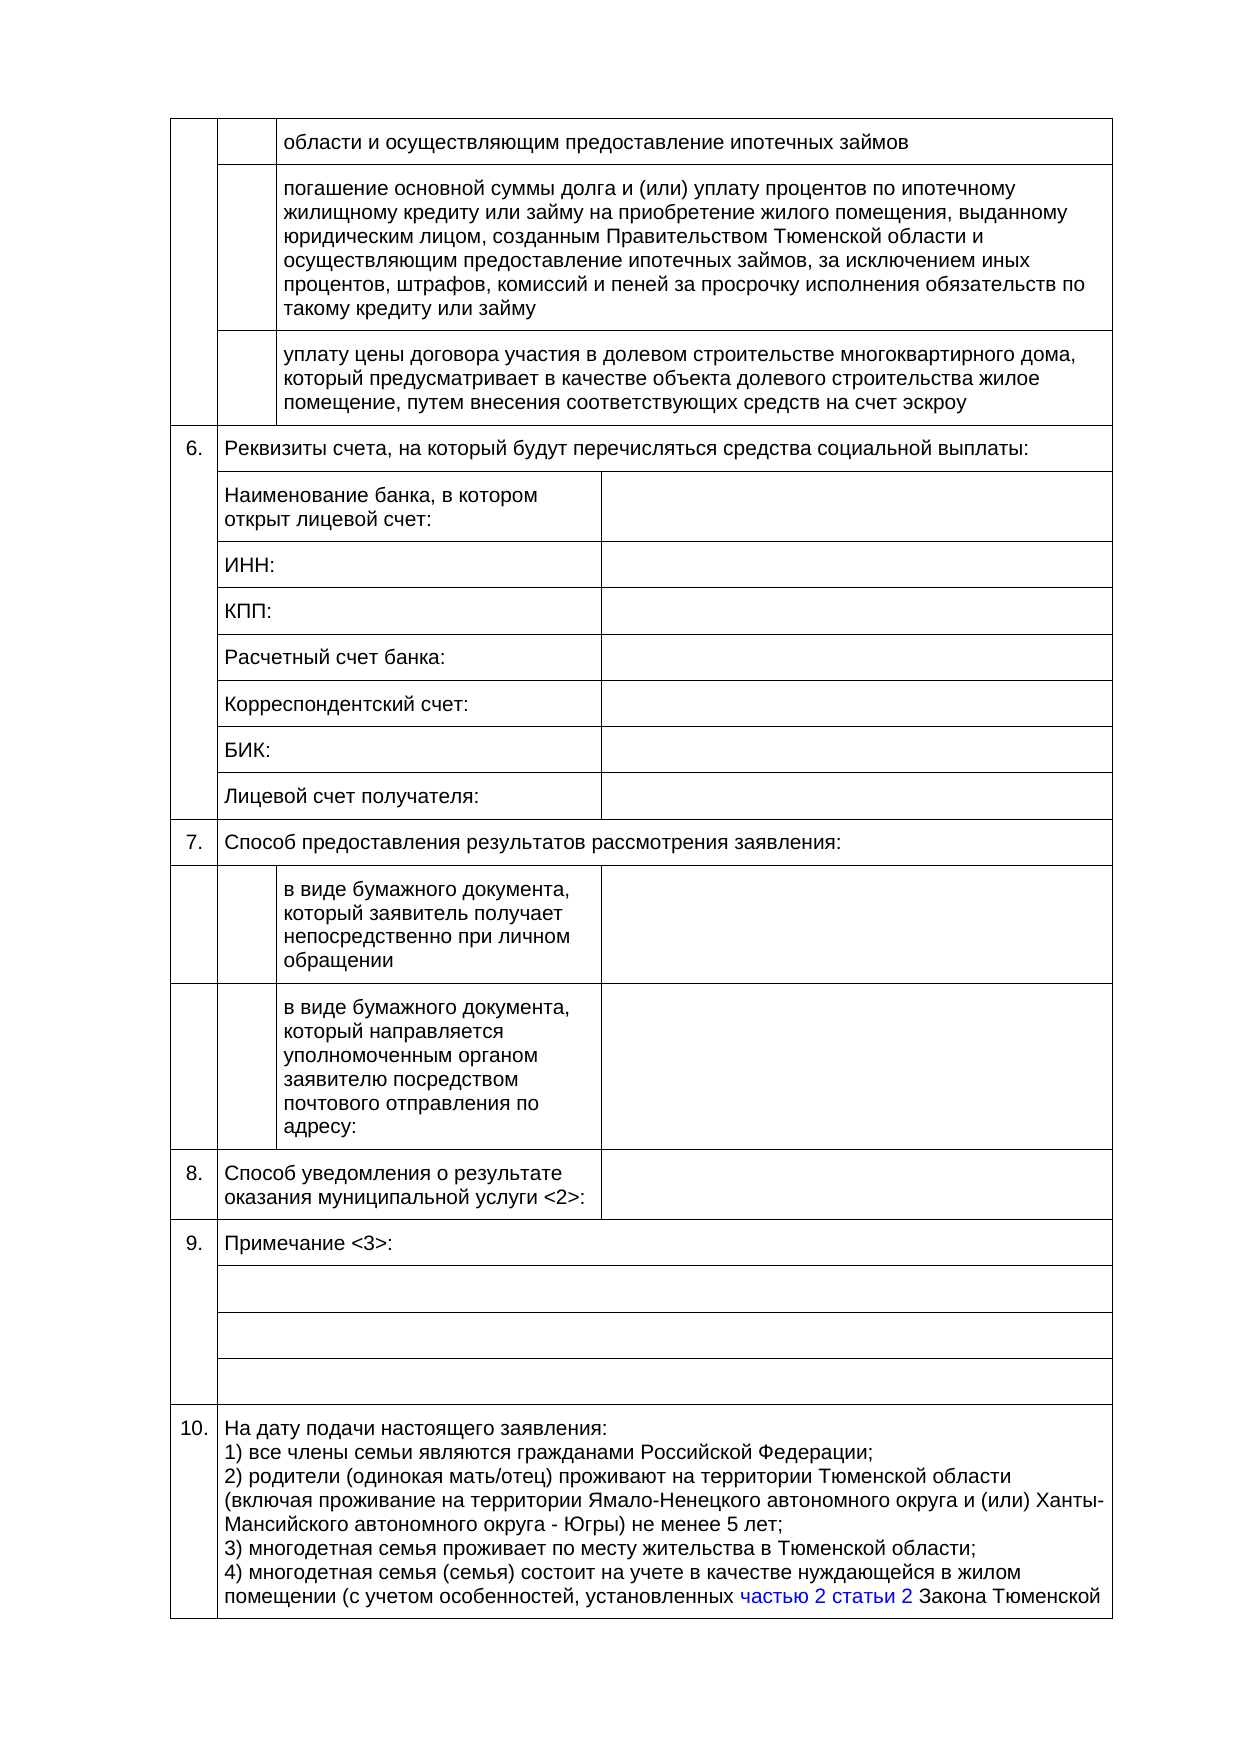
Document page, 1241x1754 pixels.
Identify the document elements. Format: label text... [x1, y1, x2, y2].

table_cell [602, 866, 1112, 983]
table_cell [218, 1359, 1112, 1404]
table_cell Способ предоставления результатов рассмотрения заявления: [218, 820, 1112, 865]
table_cell в виде бумажного документа, который заявитель получает непосредственно при личном обращении [277, 866, 601, 983]
table_cell [602, 588, 1112, 633]
table_cell [218, 331, 276, 424]
table_cell 8. [171, 1150, 217, 1219]
table_cell [602, 727, 1112, 772]
table_cell Расчетный счет банка: [218, 635, 601, 680]
table_cell погашение основной суммы долга и (или) уплату процентов по ипотечному жилищному кредиту или займу на приобретение жилого помещения, выданному юридическим лицом, созданным Правительством Тюменской области и осуществляющим предоставление ипотечных займов, за исключением иных процентов, штрафов, комиссий и пеней за просрочку исполнения обязательств по такому кредиту или займу [277, 165, 1112, 330]
table_cell Примечание <3>: [218, 1220, 1112, 1265]
table_cell БИК: [218, 727, 601, 772]
table_cell 6. [171, 426, 217, 818]
table_cell [602, 635, 1112, 680]
table_cell [171, 866, 217, 983]
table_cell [218, 1405, 1112, 1618]
table_cell [602, 681, 1112, 726]
table_cell Реквизиты счета, на который будут перечисляться средства социальной выплаты: [218, 426, 1112, 471]
table_cell Лицевой счет получателя: [218, 773, 601, 818]
table_cell уплату цены договора участия в долевом строительстве многоквартирного дома, который предусматривает в качестве объекта долевого строительства жилое помещение, путем внесения соответствующих средств на счет эскроу [277, 331, 1112, 424]
table_cell [218, 1313, 1112, 1358]
table_cell [218, 1266, 1112, 1312]
table_cell 7. [171, 820, 217, 865]
table_cell [602, 984, 1112, 1149]
table_cell КПП: [218, 588, 601, 633]
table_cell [277, 119, 1112, 164]
table_cell в виде бумажного документа, который направляется уполномоченным органом заявителю посредством почтового отправления по адресу: [277, 984, 601, 1149]
table_cell [171, 984, 217, 1149]
table_cell Способ уведомления о результате оказания муниципальной услуги <2>: [218, 1150, 601, 1219]
table_cell [602, 773, 1112, 818]
table_cell 10. [171, 1405, 217, 1618]
table_cell [218, 866, 276, 983]
table_cell [602, 1150, 1112, 1219]
table_cell Корреспондентский счет: [218, 681, 601, 726]
table_cell 9. [171, 1220, 217, 1404]
table_cell [218, 984, 276, 1149]
table_cell ИНН: [218, 542, 601, 587]
table_cell [602, 472, 1112, 541]
table_cell [218, 119, 276, 164]
table_cell Наименование банка, в котором открыт лицевой счет: [218, 472, 601, 541]
table_cell [602, 542, 1112, 587]
table_cell [218, 165, 276, 330]
